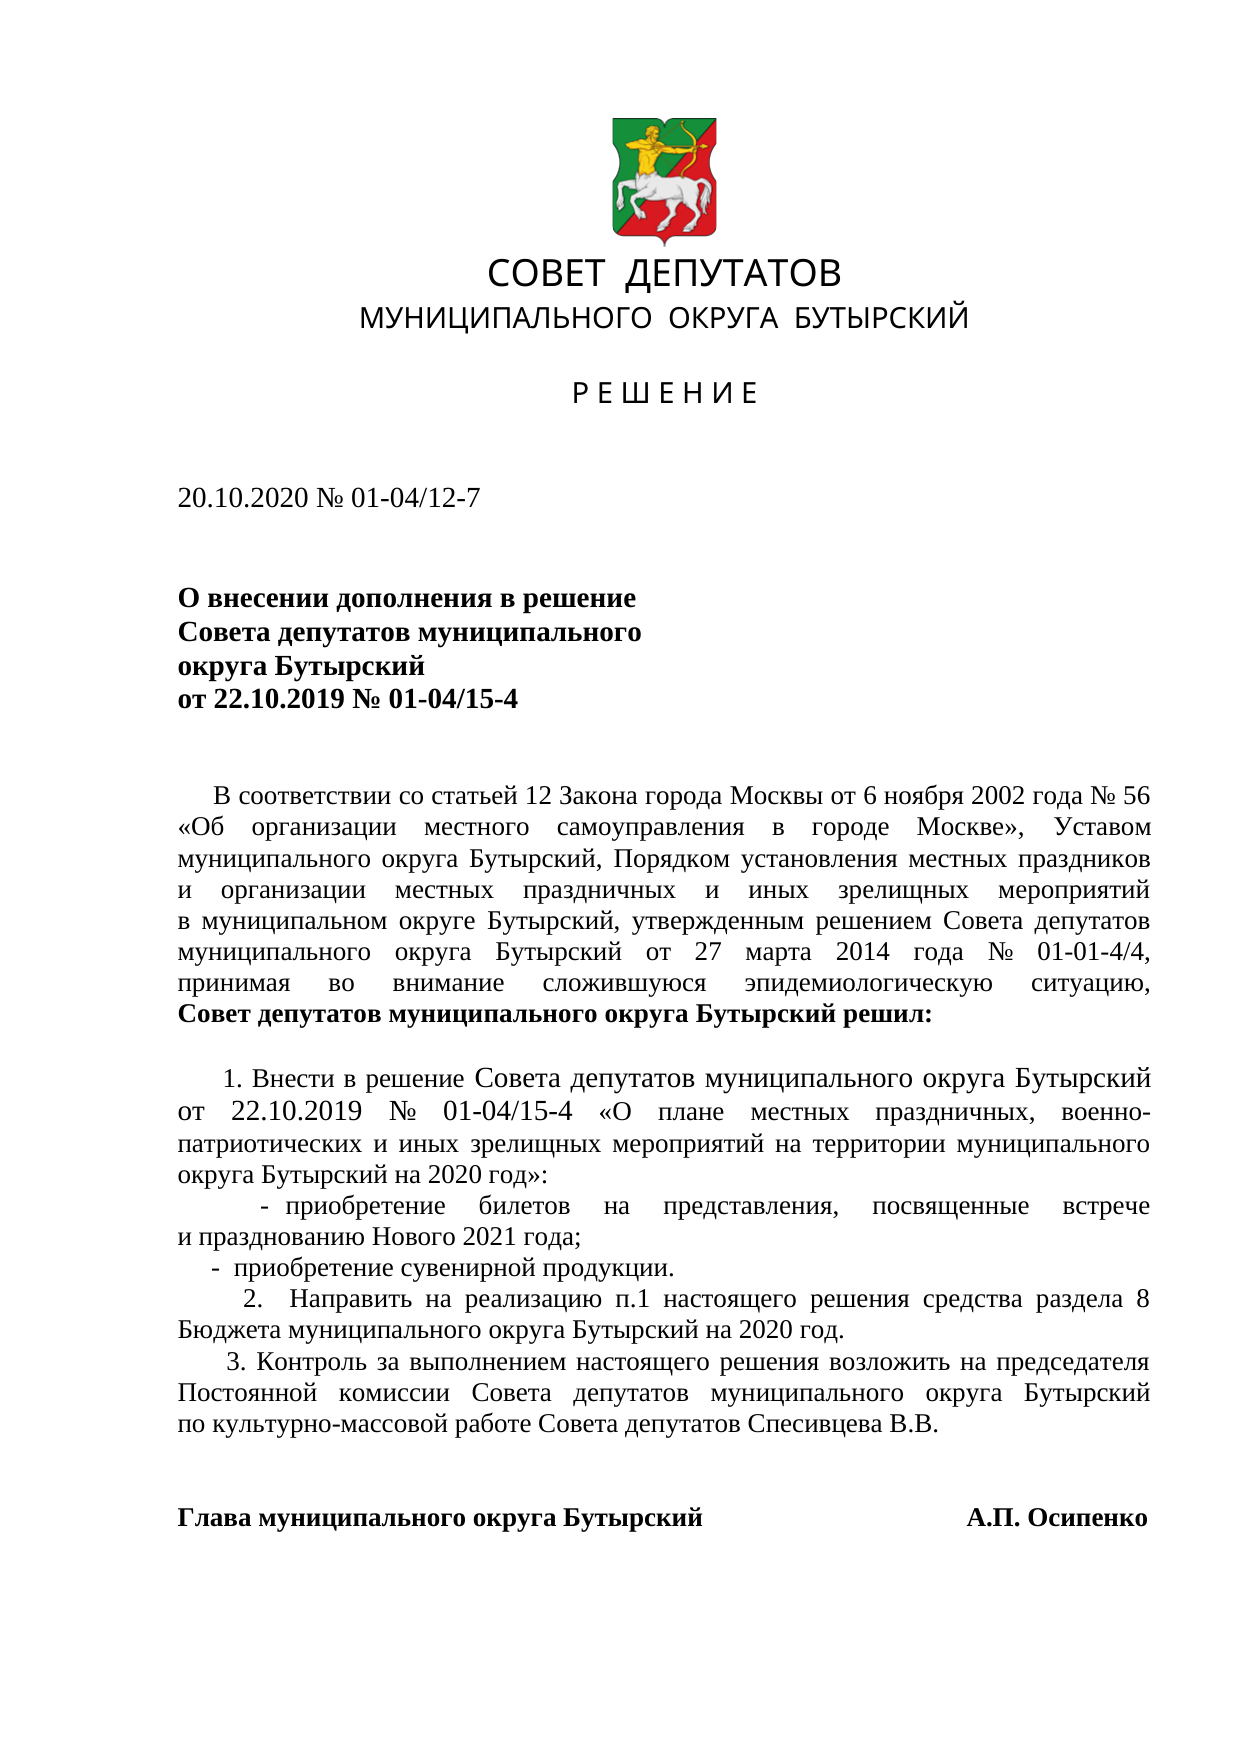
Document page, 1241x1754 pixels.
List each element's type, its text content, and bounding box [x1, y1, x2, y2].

text Совета депутатов муниципального [177, 614, 738, 648]
text Глава муниципального округа Бутырский А.П. Осипенко [177, 1501, 1152, 1532]
text 20.10.2020 № 01-04/12-7 [177, 480, 1152, 513]
text - приобретение сувенирной продукции. [177, 1251, 1152, 1282]
text 2. Направить на реализацию п.1 настоящего решения средства раздела 8 Бюджета муниципального округа Бутырский на 2020 год. [177, 1282, 1152, 1345]
picture [612, 118, 717, 247]
text В соответствии со статьей 12 Закона города Москвы от 6 ноября 2002 года № 56 «Об организации местного самоуправления в городе Москве», Уставом муниципального округа Бутырский, Порядком установления местных праздников и организации местных праздничных и иных зрелищных мероприятий в муниципальном округе Бутырский, утвержденным решением Совета депутатов муниципального округа Бутырский от 27 марта 2014 года № 01-01-4/4, принимая во внимание сложившуюся эпидемиологическую ситуацию, Совет депутатов муниципального округа Бутырский решил: [177, 779, 1152, 1028]
text - приобретение билетов на представления, посвященные встрече и празднованию Нового 2021 года; [177, 1189, 1152, 1251]
text Р Е Ш Е Н И Е [177, 372, 1152, 412]
text округа Бутырский [177, 648, 738, 681]
text 3. Контроль за выполнением настоящего решения возложить на председателя Постоянной комиссии Совета депутатов муниципального округа Бутырский по культурно-массовой работе Совета депутатов Спесивцева В.В. [177, 1345, 1152, 1438]
text СОВЕТ ДЕПУТАТОВ [177, 246, 1152, 297]
text 1. Внести в решение Совета депутатов муниципального округа Бутырский от 22.10.2019 № 01-04/15-4 «О плане местных праздничных, военно-патриотических и иных зрелищных мероприятий на территории муниципального округа Бутырский на 2020 год»: [177, 1060, 1152, 1189]
text МУНИЦИПАЛЬНОГО ОКРУГА БУТЫРСКИЙ [177, 297, 1152, 337]
text О внесении дополнения в решение [177, 581, 738, 614]
text от 22.10.2019 № 01-04/15-4 [177, 681, 738, 715]
